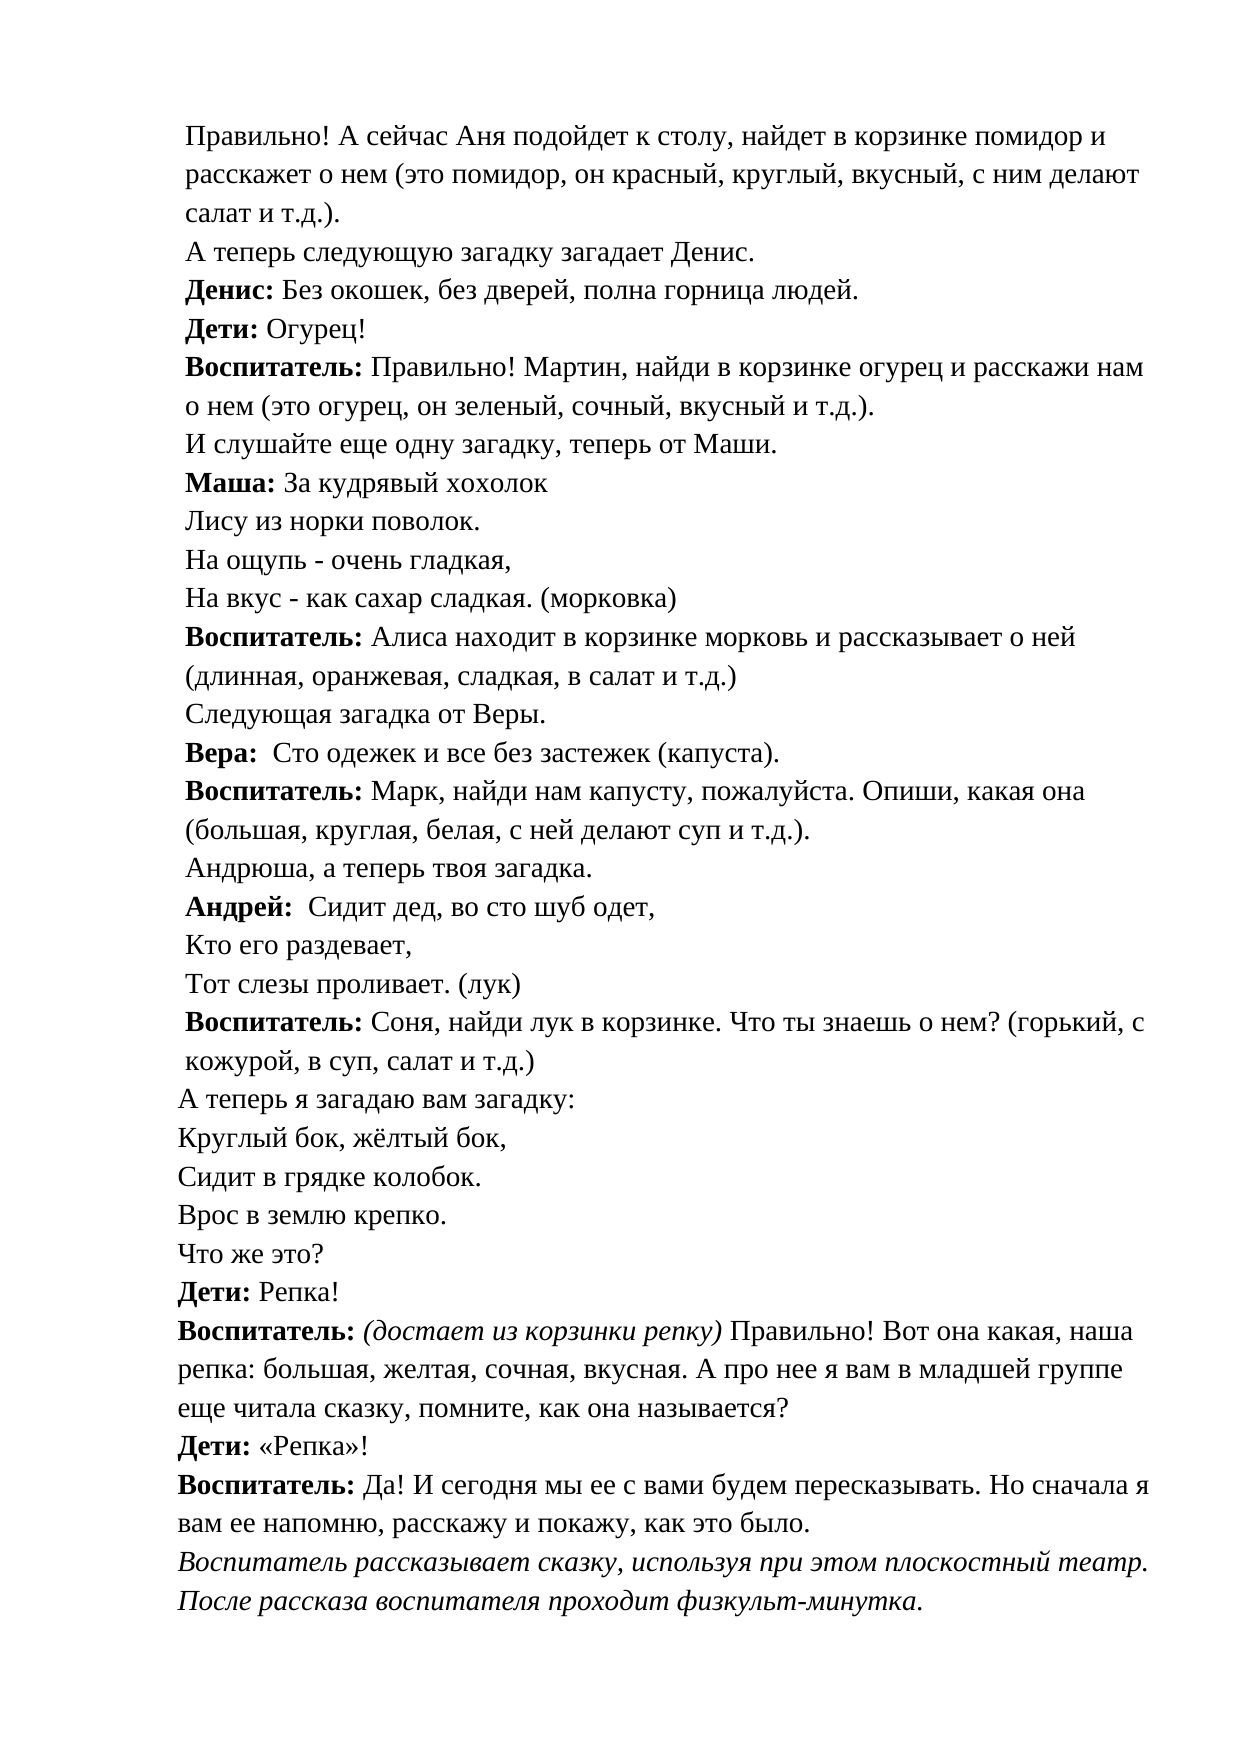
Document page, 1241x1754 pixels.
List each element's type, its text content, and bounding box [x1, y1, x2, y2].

text Андрюша, а теперь твоя загадка. [185, 850, 1152, 884]
text Дети: Репка! [177, 1274, 1152, 1308]
text Врос в землю крепко. [177, 1197, 1152, 1231]
text Воспитатель рассказывает сказку, используя при этом плоскостный театр. После рассказа воспитателя проходит физкульт-минутка. [177, 1544, 1152, 1616]
text Воспитатель: Марк, найди нам капусту, пожалуйста. Опиши, какая она (большая, круглая, белая, с ней делают суп и т.д.). [185, 773, 1152, 845]
text Правильно! А сейчас Аня подойдет к столу, найдет в корзинке помидор и расскажет о нем (это помидор, он красный, круглый, вкусный, с ним делают салат и т.д.). [185, 118, 1152, 229]
text А теперь я загадаю вам загадку: [177, 1082, 1152, 1115]
text Тот слезы проливает. (лук) [185, 966, 1152, 999]
text Дети: Огурец! [185, 311, 1152, 344]
text Вера: Сто одежек и все без застежек (капуста). [185, 735, 1152, 768]
text Сидит в грядке колобок. [177, 1159, 1152, 1192]
text Андрей: Сидит дед, во сто шуб одет, [185, 889, 1152, 922]
text Воспитатель: Алиса находит в корзинке морковь и рассказывает о ней (длинная, оранжевая, сладкая, в салат и т.д.) [185, 619, 1152, 691]
text Денис: Без окошек, без дверей, полна горница людей. [185, 272, 1152, 306]
text Круглый бок, жёлтый бок, [177, 1120, 1152, 1154]
text На ощупь - очень гладкая, [185, 542, 1152, 576]
text Кто его раздевает, [185, 927, 1152, 961]
text А теперь следующую загадку загадает Денис. [185, 234, 1152, 267]
text Воспитатель: Соня, найди лук в корзинке. Что ты знаешь о нем? (горький, с кожурой, в суп, салат и т.д.) [185, 1004, 1152, 1077]
text Воспитатель: (достает из корзинки репку) Правильно! Вот она какая, наша репка: большая, желтая, сочная, вкусная. А про нее я вам в младшей группе еще читала сказку, помните, как она называется? [177, 1313, 1152, 1423]
text Воспитатель: Правильно! Мартин, найди в корзинке огурец и расскажи нам о нем (это огурец, он зеленый, сочный, вкусный и т.д.). [185, 349, 1152, 421]
text На вкус - как сахар сладкая. (морковка) [185, 581, 1152, 614]
text И слушайте еще одну загадку, теперь от Маши. [185, 426, 1152, 460]
text Что же это? [177, 1236, 1152, 1269]
text Лису из норки поволок. [185, 503, 1152, 537]
text Дети: «Репка»! [177, 1428, 1152, 1462]
text Маша: За кудрявый хохолок [185, 465, 1152, 498]
text Воспитатель: Да! И сегодня мы ее с вами будем пересказывать. Но сначала я вам ее напомню, расскажу и покажу, как это было. [177, 1467, 1152, 1539]
text Следующая загадка от Веры. [185, 696, 1152, 730]
